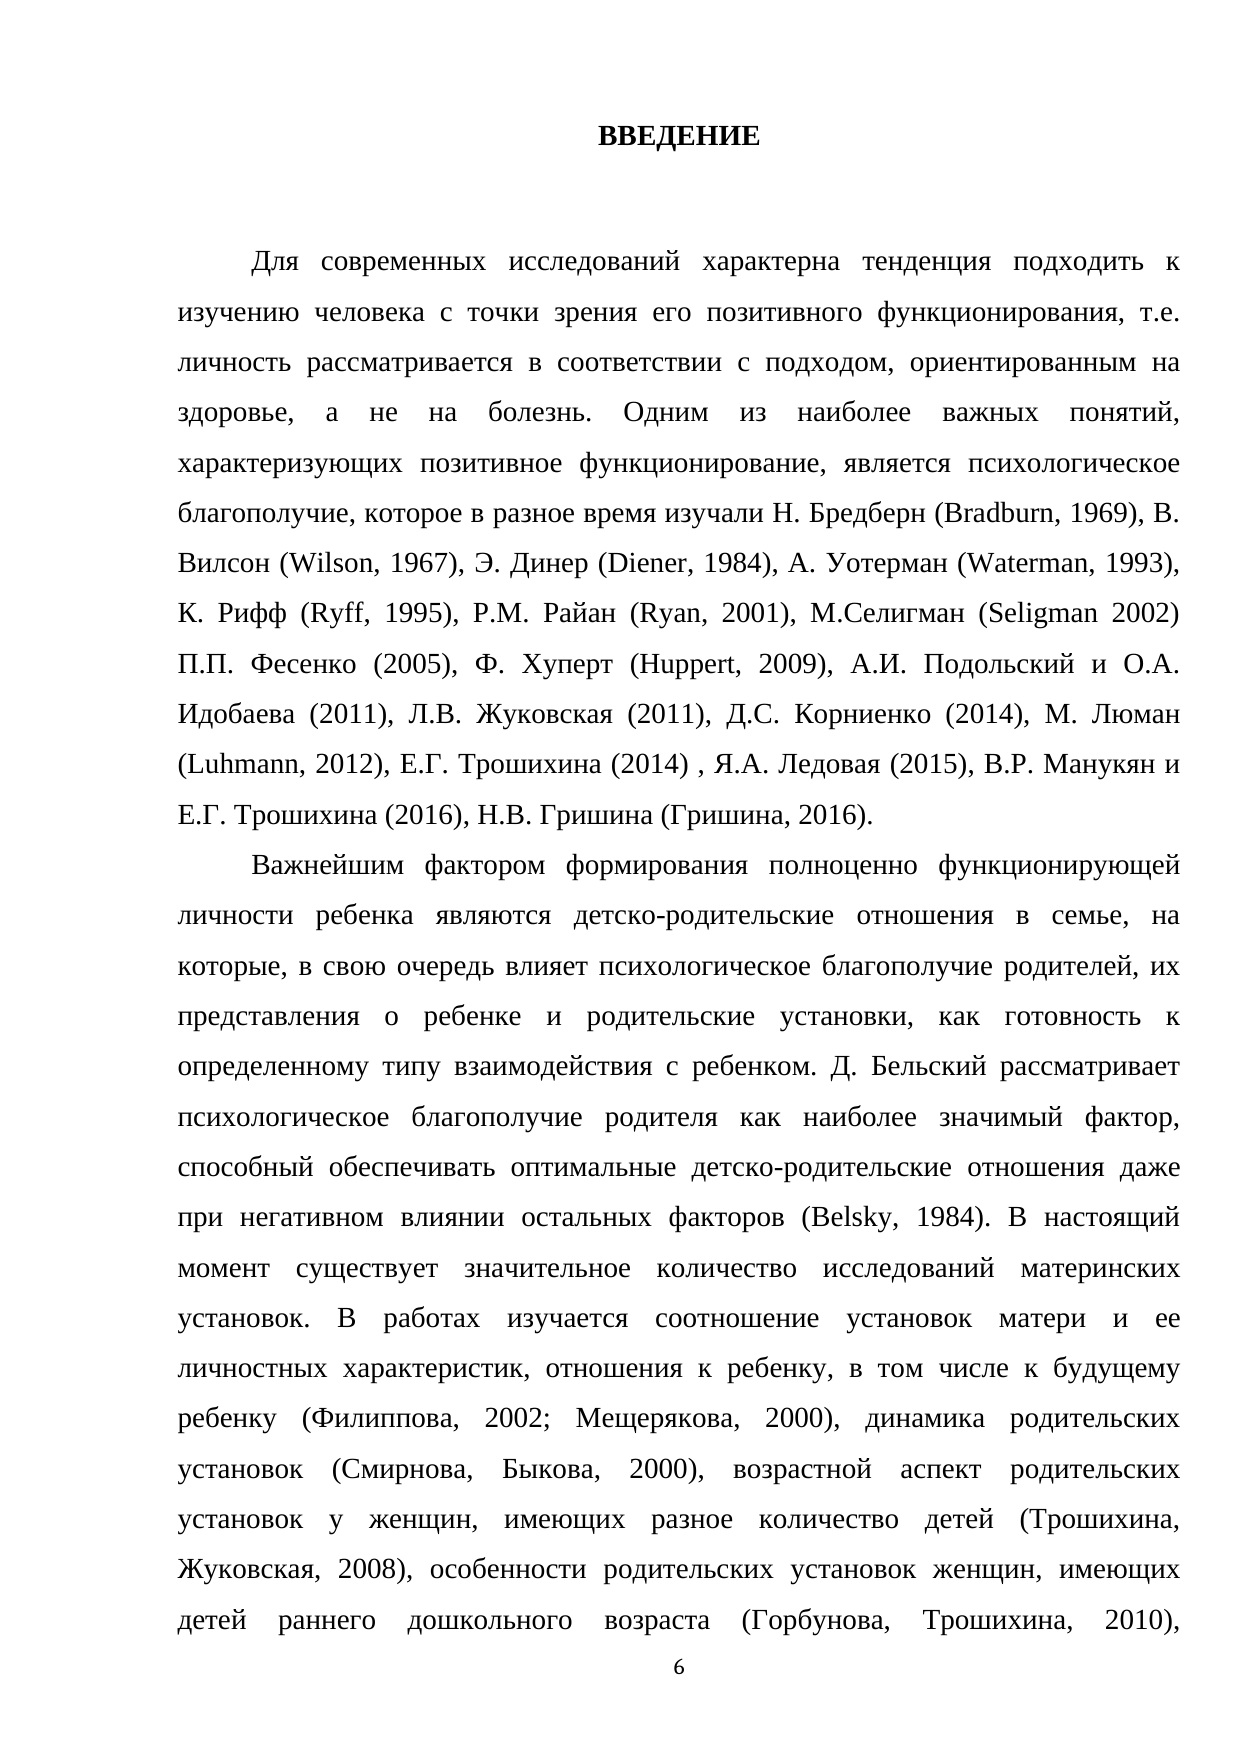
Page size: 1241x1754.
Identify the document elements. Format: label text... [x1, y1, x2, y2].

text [177, 847, 1181, 1635]
text Для современных исследований характерна тенденция подходить к изучению человека с точки зрения его позитивного функционирования, т.е. личность рассматривается в соответствии с подходом, ориентированным на здоровье, а не на болезнь. Одним из наиболее важных понятий, характеризующих позитивное функционирование, является психологическое благополучие, которое в разное время изучали Н. Бредберн (Bradburn, 1969), В. Вилсон (Wilson, 1967), Э. Динер (Diener, 1984), А. Уотерман (Waterman, 1993), К. Рифф (Ryff, 1995), Р.М. Райан (Ryan, 2001), М.Селигман (Seligman 2002) П.П. Фесенко (2005), Ф. Хуперт (Huppert, 2009), А.И. Подольский и О.А. Идобаева (2011), Л.В. Жуковская (2011), Д.С. Корниенко (2014), М. Люман (Luhmann, 2012), Е.Г. Трошихина (2014) , Я.А. Ледовая (2015), В.Р. Манукян и Е.Г. Трошихина (2016), Н.В. Гришина (Гришина, 2016). [177, 243, 1181, 830]
text ВВЕДЕНИЕ [177, 118, 1181, 152]
